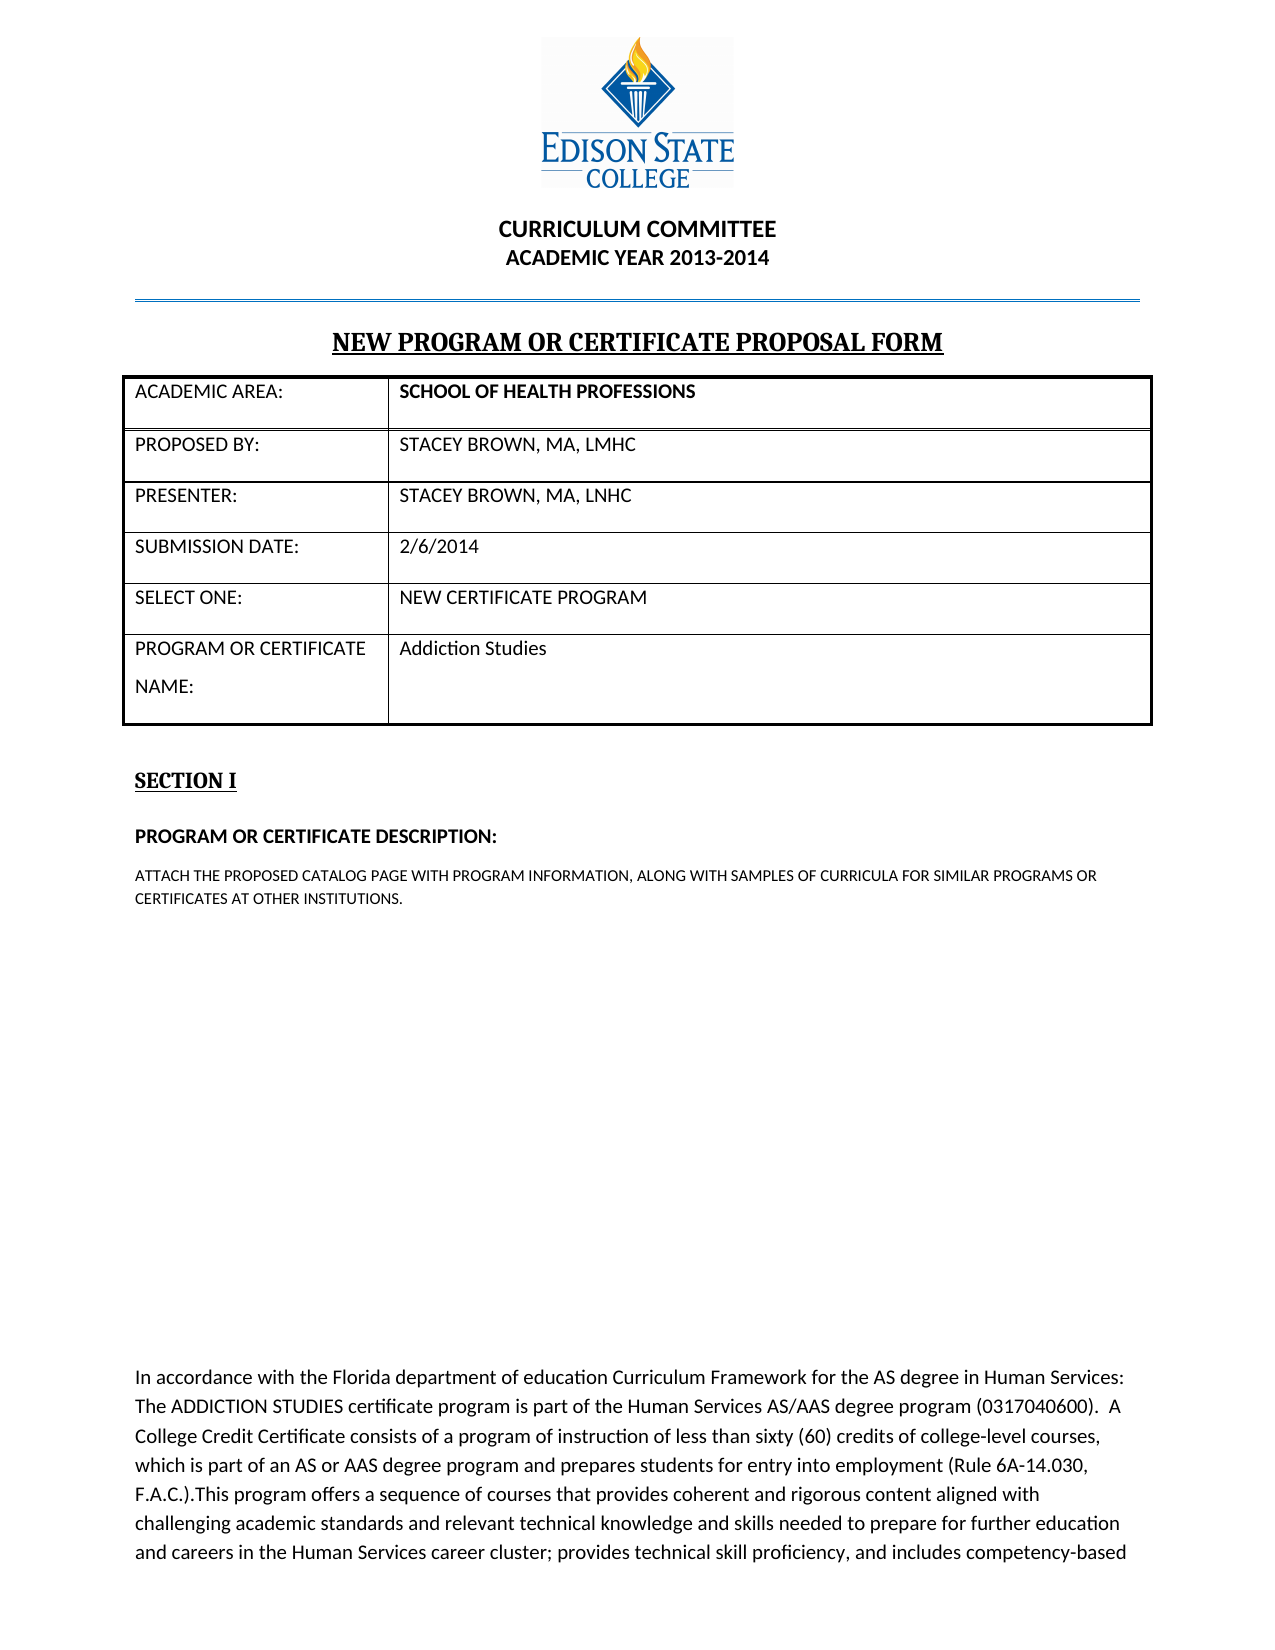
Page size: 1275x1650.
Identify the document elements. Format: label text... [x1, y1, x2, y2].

text program or certificate Description: [135, 823, 1140, 849]
subtitle NEW program or Certificate PROPOSAL FORM [135, 327, 1140, 358]
table_cell select one: [125, 584, 388, 634]
table_cell [389, 584, 1150, 634]
table_cell [389, 483, 1150, 532]
table_header ACADEMIC AREA: [125, 379, 388, 428]
table_cell SUBMISSION DATE: [125, 533, 388, 583]
picture [541, 37, 734, 188]
text Attach the proposed catalog page with program information, along with samples of curricula for similar programs or certificates at other institutions. [135, 865, 1140, 908]
table_cell [389, 533, 1150, 583]
subtitle SECTION I [135, 768, 1140, 794]
table_header [389, 379, 1150, 428]
table_cell [389, 635, 1150, 723]
table_cell PROPOSEd by: [125, 431, 388, 481]
table_cell [389, 431, 1150, 481]
table_cell PRESENTER: [125, 483, 388, 532]
table_cell Program OR CERTIFICATE Name: [125, 635, 388, 723]
